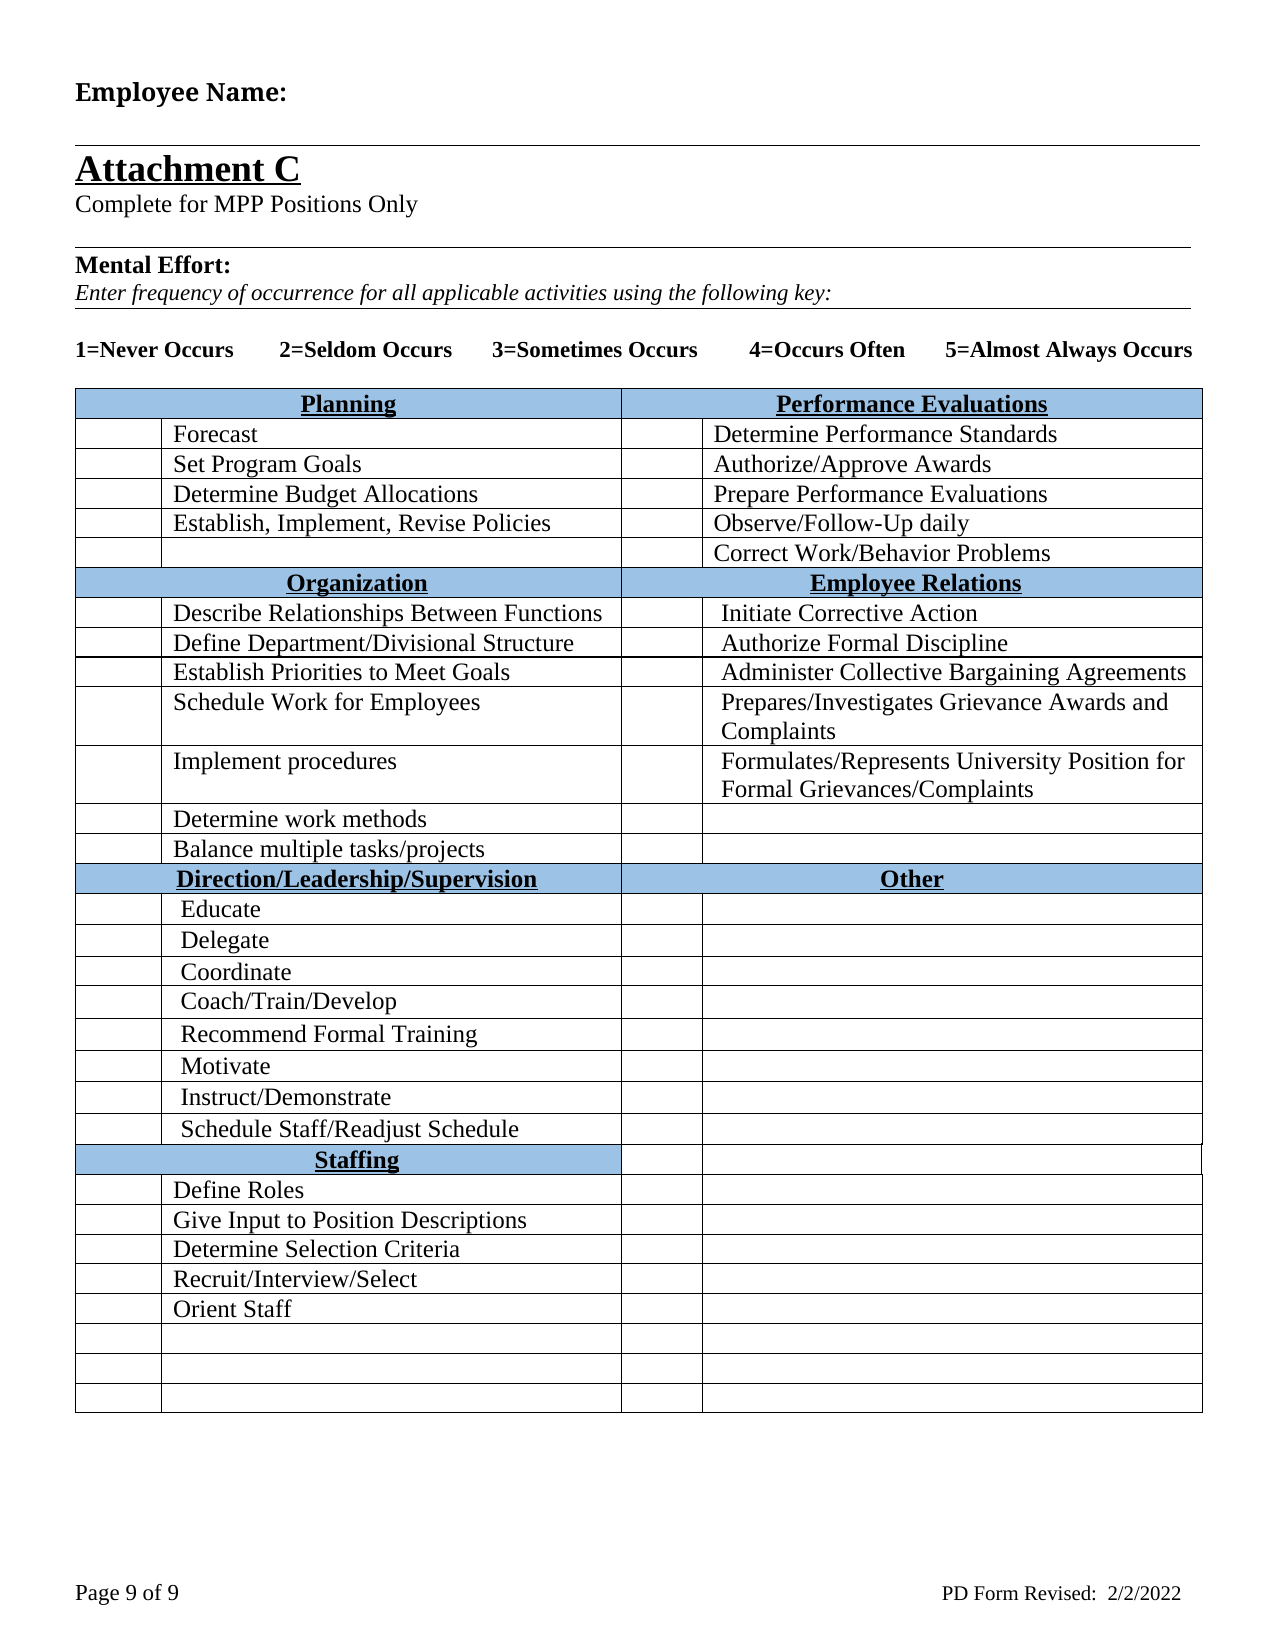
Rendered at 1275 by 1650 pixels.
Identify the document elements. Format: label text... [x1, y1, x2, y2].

table_cell [76, 894, 161, 924]
table_cell [703, 894, 1202, 924]
table_cell Determine Budget Allocations [162, 479, 621, 507]
text Mental Effort: [75, 248, 1191, 276]
table_cell Coach/Train/Develop [162, 986, 621, 1018]
table_cell [76, 925, 161, 956]
table_cell [76, 1354, 161, 1382]
table_cell [622, 1354, 702, 1382]
table_cell Prepares/Investigates Grievance Awards and Complaints [703, 687, 1202, 745]
table_cell [703, 1145, 1201, 1174]
table_cell [76, 509, 161, 537]
table_cell [622, 479, 702, 507]
table_cell Formulates/Represents University Position for Formal Grievances/Complaints [703, 746, 1202, 803]
table_cell [622, 509, 702, 537]
table_cell Establish, Implement, Revise Policies [162, 509, 621, 537]
table_cell Recommend Formal Training [162, 1019, 621, 1050]
table_cell Describe Relationships Between Functions [162, 598, 621, 627]
table_cell Establish Priorities to Meet Goals [162, 658, 621, 686]
table_cell Prepare Performance Evaluations [703, 479, 1202, 507]
table_cell [622, 957, 702, 985]
table_cell [76, 687, 161, 745]
table_cell Recruit/Interview/Select [162, 1264, 621, 1293]
table_cell Motivate [162, 1051, 621, 1081]
table_cell Educate [162, 894, 621, 924]
table_cell [622, 1205, 702, 1233]
table_cell [76, 1082, 161, 1113]
table_cell [76, 628, 161, 656]
table_cell [703, 1051, 1202, 1081]
table_cell [76, 834, 161, 863]
table_cell [703, 1114, 1202, 1144]
table_cell Define Roles [162, 1175, 621, 1204]
table_cell Implement procedures [162, 746, 621, 803]
table_cell Set Program Goals [162, 449, 621, 478]
table_cell [76, 957, 161, 985]
table_cell Administer Collective Bargaining Agreements [703, 658, 1202, 686]
table_cell Schedule Work for Employees [162, 687, 621, 745]
table_cell Determine work methods [162, 804, 621, 833]
table_cell [622, 1294, 702, 1323]
table_cell [622, 1235, 702, 1263]
table_cell [703, 1205, 1202, 1233]
table_cell Correct Work/Behavior Problems [703, 538, 1202, 567]
table_cell [703, 834, 1202, 863]
table_cell [76, 598, 161, 627]
text Enter frequency of occurrence for all applicable activities using the following key: [75, 276, 1191, 308]
table_cell [76, 804, 161, 833]
table_cell [703, 804, 1202, 833]
table_cell Delegate [162, 925, 621, 956]
table_cell [622, 1175, 702, 1204]
table_cell [703, 1324, 1202, 1353]
text Complete for MPP Positions Only [75, 189, 1200, 218]
table_cell Employee Relations [622, 568, 1202, 597]
table_cell [76, 1114, 161, 1144]
table_cell Staffing [76, 1145, 621, 1174]
table_cell [76, 1051, 161, 1081]
table_cell Other [622, 864, 1202, 893]
table_cell [76, 746, 161, 803]
table_cell [622, 1145, 702, 1174]
table_cell Balance multiple tasks/projects [162, 834, 621, 863]
table_cell [622, 925, 702, 956]
table_cell [162, 1384, 621, 1412]
table_cell [703, 1264, 1202, 1293]
table_cell Instruct/Demonstrate [162, 1082, 621, 1113]
table_cell [622, 986, 702, 1018]
table_cell [76, 658, 161, 686]
table_cell [76, 1324, 161, 1353]
table_cell [622, 1051, 702, 1081]
table_cell Determine Performance Standards [703, 419, 1202, 448]
table_cell [76, 449, 161, 478]
table_cell [622, 834, 702, 863]
table_cell [622, 658, 702, 686]
table_cell [76, 1019, 161, 1050]
text 1=Never Occurs 2=Seldom Occurs 3=Sometimes Occurs 4=Occurs Often 5=Almost Always Occurs [75, 336, 1219, 362]
table_cell [622, 538, 702, 567]
table_cell [162, 1324, 621, 1353]
table_cell [703, 1082, 1202, 1113]
table_cell [622, 687, 702, 745]
table_header Planning [76, 389, 621, 418]
table_cell [76, 1264, 161, 1293]
table_cell [162, 538, 621, 567]
table_cell [622, 598, 702, 627]
table_cell [703, 1175, 1202, 1204]
table_cell [622, 628, 702, 656]
table_cell [622, 1114, 702, 1144]
table_cell [76, 1294, 161, 1323]
table_cell [703, 925, 1202, 956]
table_cell [76, 1175, 161, 1204]
table_cell [622, 449, 702, 478]
table_cell [622, 894, 702, 924]
table_cell Initiate Corrective Action [703, 598, 1202, 627]
table_cell [703, 1354, 1202, 1382]
table_cell [703, 1019, 1202, 1050]
table_cell [76, 479, 161, 507]
table_cell [76, 419, 161, 448]
table_cell [76, 986, 161, 1018]
table_cell Determine Selection Criteria [162, 1235, 621, 1263]
table_cell [76, 1235, 161, 1263]
table_cell [622, 1264, 702, 1293]
table_cell [622, 1324, 702, 1353]
table_cell Organization [76, 568, 621, 597]
table_cell Orient Staff [162, 1294, 621, 1323]
table_cell [76, 1205, 161, 1233]
table_cell [703, 1384, 1202, 1412]
table_cell [703, 986, 1202, 1018]
table_cell [162, 1354, 621, 1382]
table_cell Authorize/Approve Awards [703, 449, 1202, 478]
table_cell Forecast [162, 419, 621, 448]
table_cell [76, 538, 161, 567]
table_header Performance Evaluations [622, 389, 1202, 418]
table_cell [622, 1082, 702, 1113]
table_cell [703, 1235, 1202, 1263]
table_cell Schedule Staff/Readjust Schedule [162, 1114, 621, 1144]
table_cell Define Department/Divisional Structure [162, 628, 621, 656]
table_cell [76, 1384, 161, 1412]
table_cell [622, 746, 702, 803]
table_cell Authorize Formal Discipline [703, 628, 1202, 656]
table_cell [622, 804, 702, 833]
table_cell [703, 1294, 1202, 1323]
table_cell Coordinate [162, 957, 621, 985]
table_cell [622, 1019, 702, 1050]
subtitle Attachment C [75, 146, 1200, 189]
table_cell Direction/Leadership/Supervision [76, 864, 621, 893]
table_cell [703, 957, 1202, 985]
table_cell Give Input to Position Descriptions [162, 1205, 621, 1233]
table_cell [622, 1384, 702, 1412]
table_cell [622, 419, 702, 448]
table_cell Observe/Follow-Up daily [703, 509, 1202, 537]
